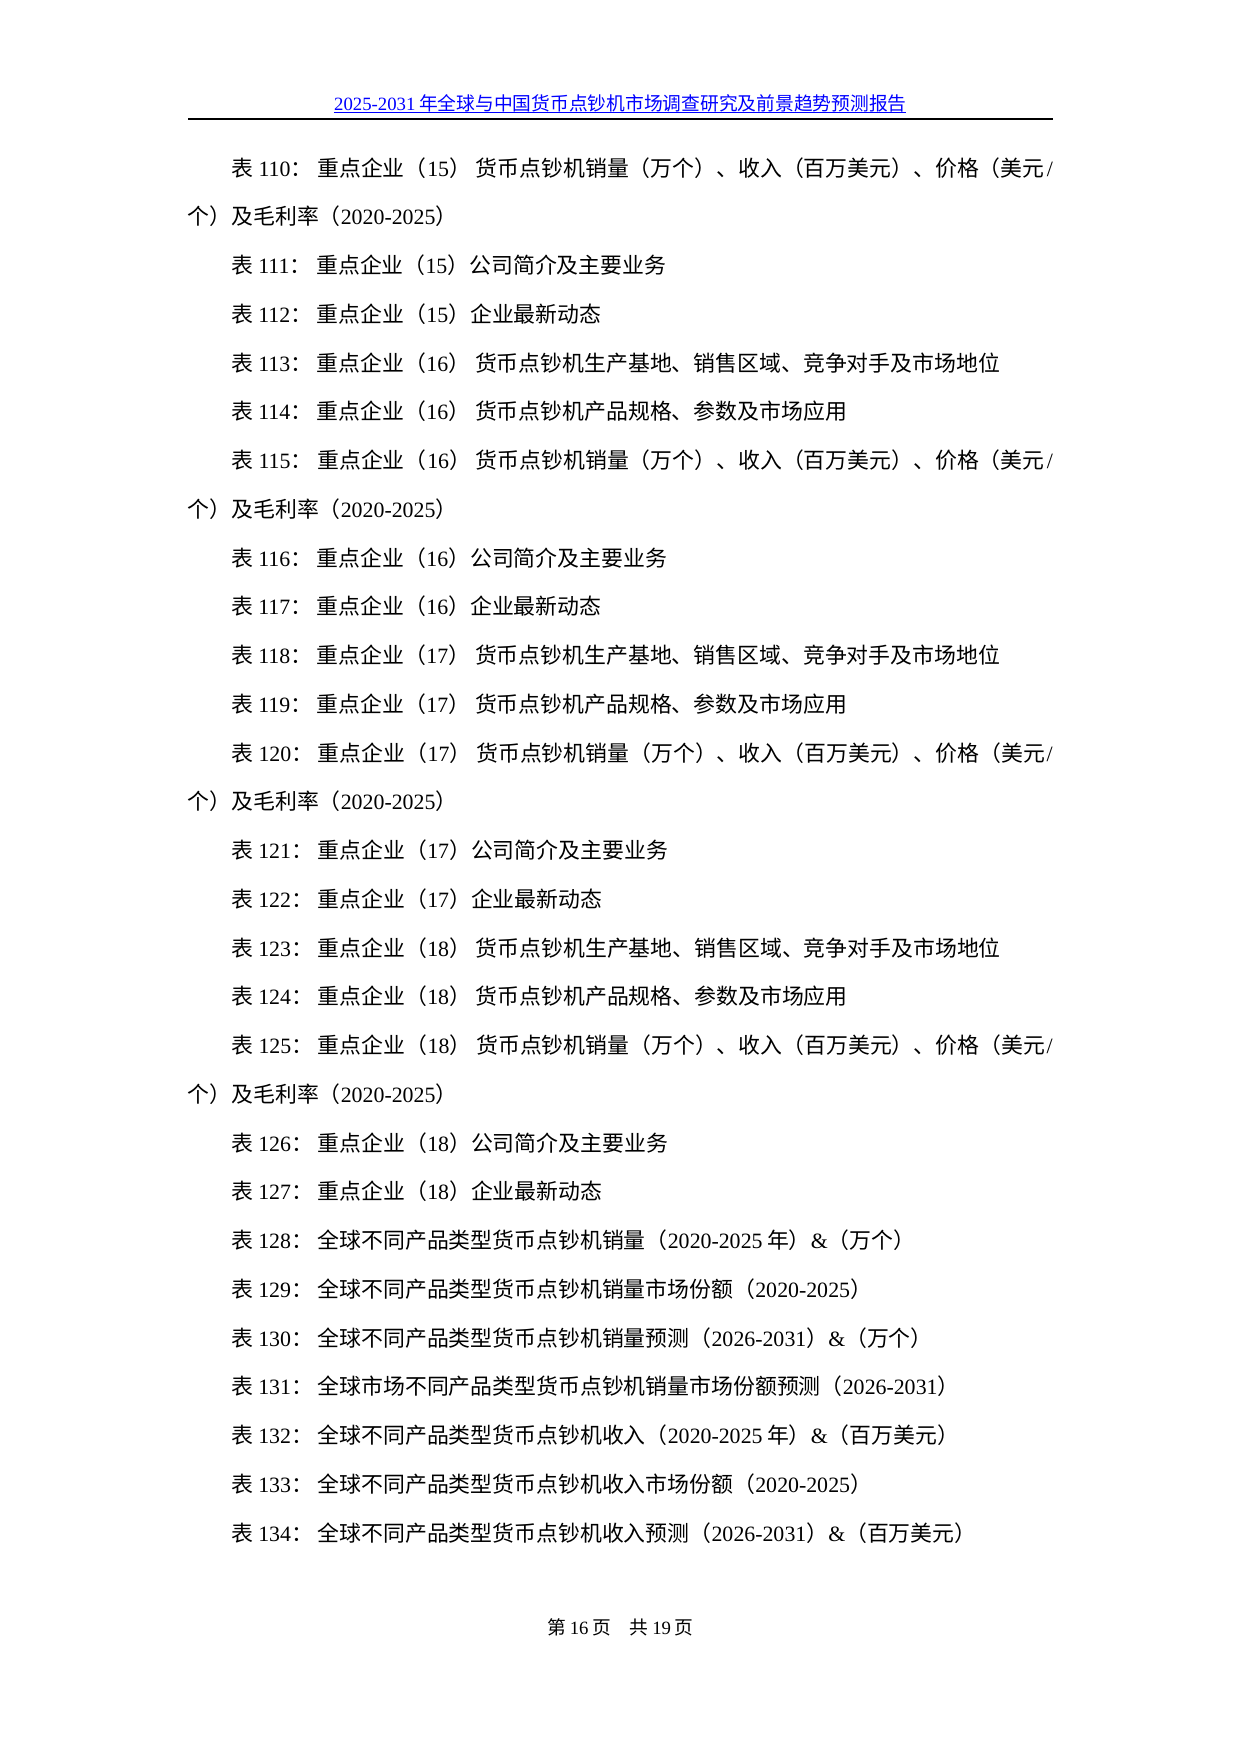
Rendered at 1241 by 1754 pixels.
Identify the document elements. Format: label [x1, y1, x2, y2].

text [187, 150, 1053, 1548]
